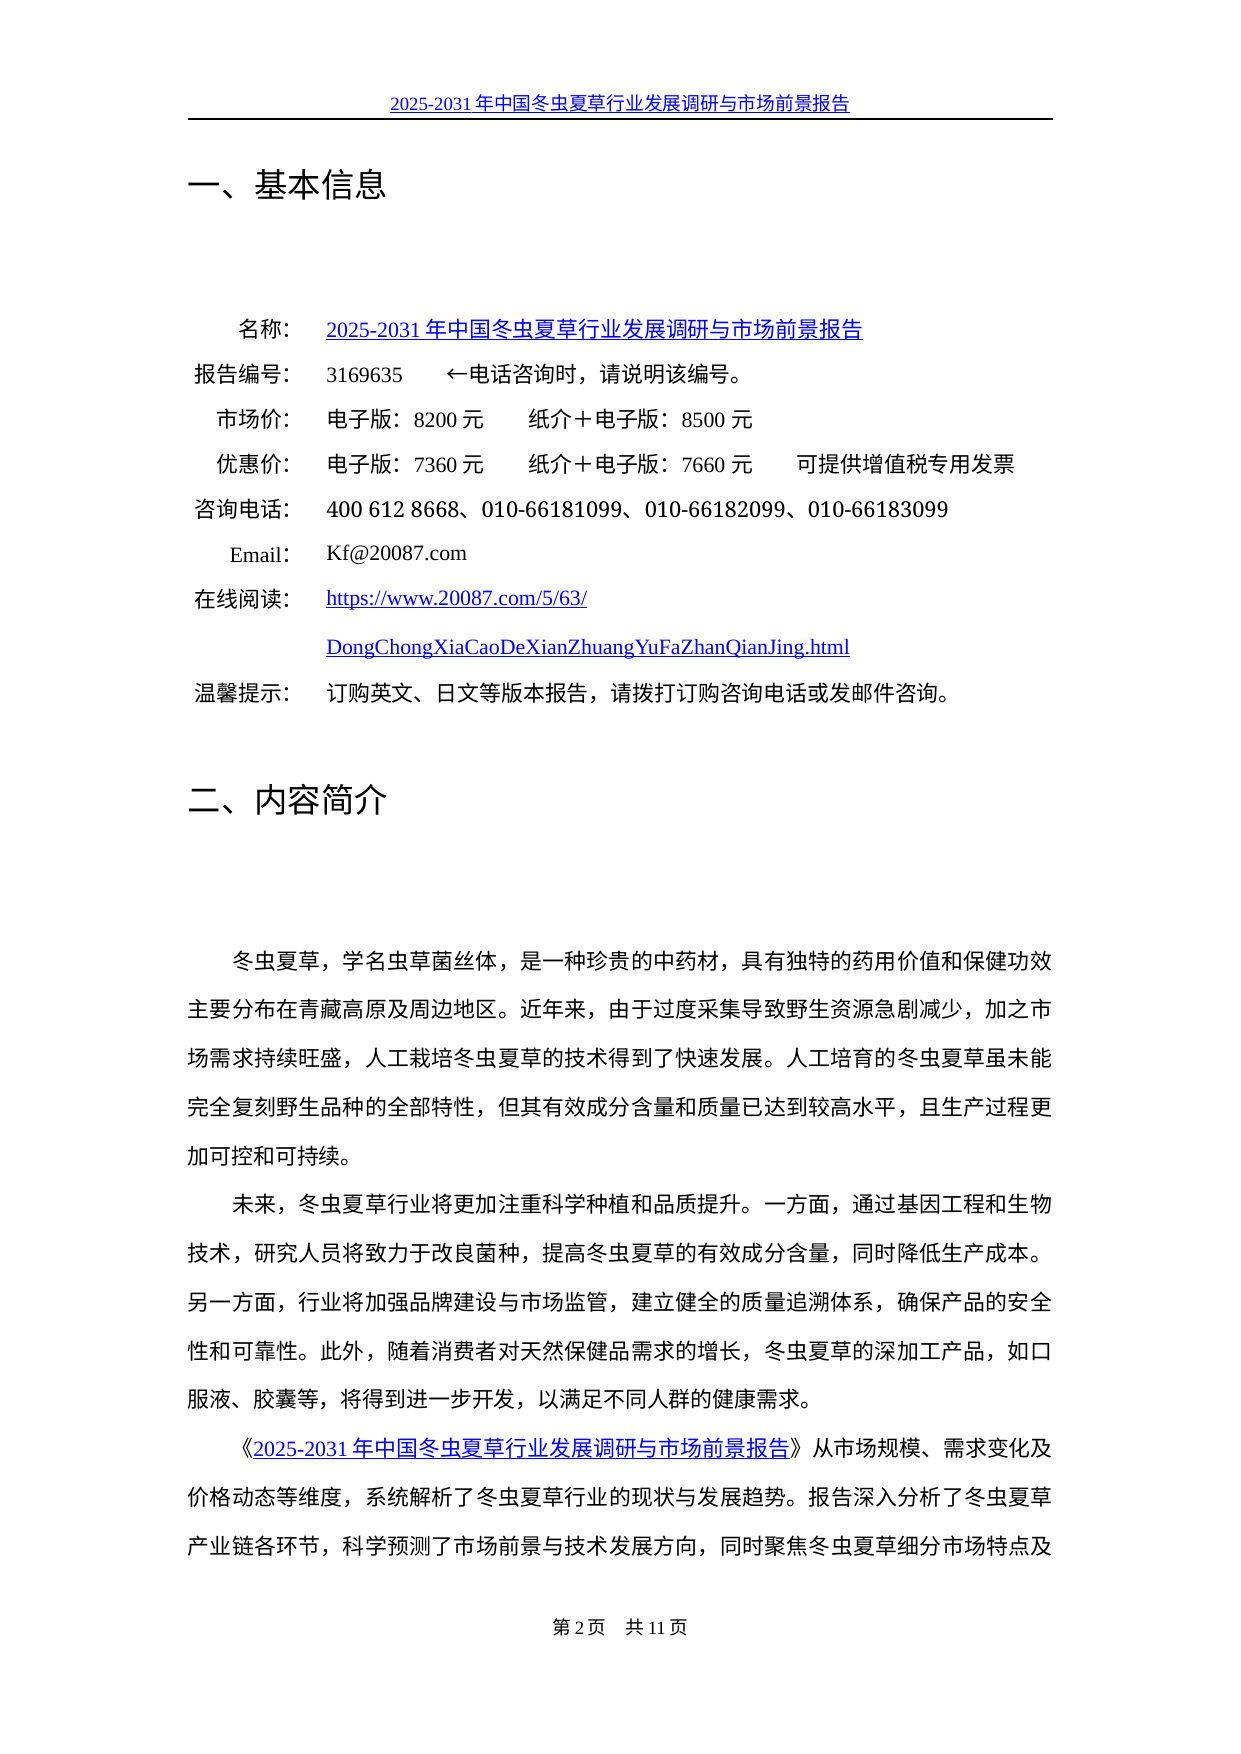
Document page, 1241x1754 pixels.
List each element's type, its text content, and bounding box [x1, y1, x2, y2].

table_header 名称： [167, 312, 315, 357]
table_cell 订购英文、日文等版本报告，请拨打订购咨询电话或发邮件咨询。 [315, 675, 1073, 720]
table_cell 400 612 8668、010-66181099、010-66182099、010-66183099 [315, 492, 1073, 537]
table_cell 电子版：8200 元 纸介＋电子版：8500 元 [315, 402, 1073, 447]
table_cell 温馨提示： [167, 675, 315, 720]
table_cell Kf@20087.com [315, 537, 1073, 582]
table_cell 咨询电话： [167, 492, 315, 537]
table_cell 市场价： [167, 402, 315, 447]
table_cell [315, 582, 1073, 675]
table_cell Email： [167, 537, 315, 582]
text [187, 943, 1053, 1561]
table_cell 在线阅读： [167, 582, 315, 675]
table_cell 电子版：7360 元 纸介＋电子版：7660 元 可提供增值税专用发票 [315, 447, 1073, 492]
title 一、基本信息 [187, 150, 1053, 215]
table_cell 优惠价： [167, 447, 315, 492]
title 二、内容简介 [187, 766, 1053, 831]
table_header 2025-2031年中国冬虫夏草行业发展调研与市场前景报告 [315, 312, 1073, 357]
table_cell 3169635 ←电话咨询时，请说明该编号。 [315, 357, 1073, 402]
table_cell 报告编号： [167, 357, 315, 402]
